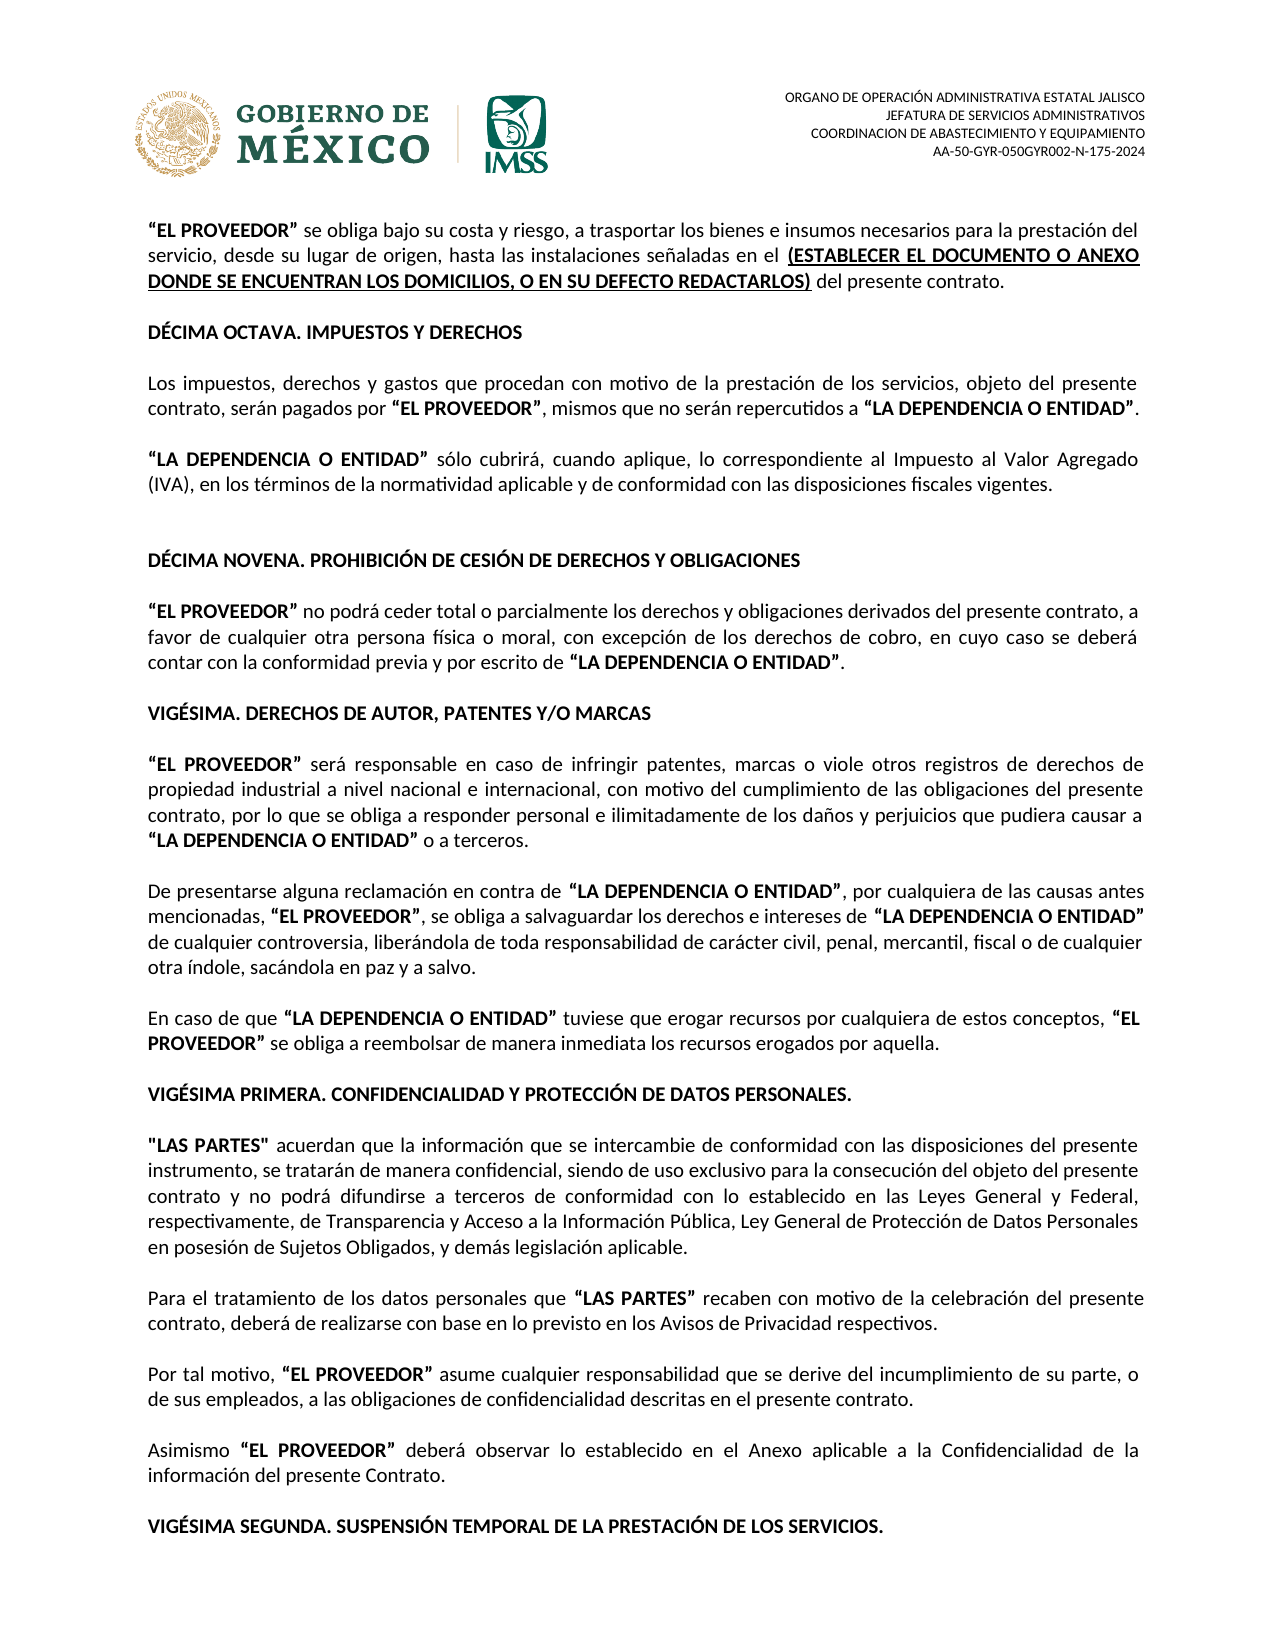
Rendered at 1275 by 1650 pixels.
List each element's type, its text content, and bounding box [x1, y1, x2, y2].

text "LAS PARTES" acuerdan que la información que se intercambie de conformidad con las disposiciones del presente instrumento, se tratarán de manera confidencial, siendo de uso exclusivo para la consecución del objeto del presente contrato y no podrá difundirse a terceros de conformidad con lo establecido en las Leyes General y Federal, respectivamente, de Transparencia y Acceso a la Información Pública, Ley General de Protección de Datos Personales en posesión de Sujetos Obligados, y demás legislación aplicable. [148, 1132, 1140, 1259]
text DÉCIMA OCTAVA. IMPUESTOS Y DERECHOS [148, 319, 1145, 344]
text Para el tratamiento de los datos personales que “LAS PARTES” recaben con motivo de la celebración del presente contrato, deberá de realizarse con base en lo previsto en los Avisos de Privacidad respectivos. [148, 1285, 1145, 1336]
text “EL PROVEEDOR” se obliga bajo su costa y riesgo, a trasportar los bienes e insumos necesarios para la prestación del servicio, desde su lugar de origen, hasta las instalaciones señaladas en el (ESTABLECER EL DOCUMENTO O ANEXO DONDE SE ENCUENTRAN LOS DOMICILIOS, O EN SU DEFECTO REDACTARLOS) del presente contrato. [148, 217, 1140, 293]
text “EL PROVEEDOR” no podrá ceder total o parcialmente los derechos y obligaciones derivados del presente contrato, a favor de cualquier otra persona física o moral, con excepción de los derechos de cobro, en cuyo caso se deberá contar con la conformidad previa y por escrito de “LA DEPENDENCIA O ENTIDAD”. [148, 598, 1140, 675]
text DÉCIMA NOVENA. PROHIBICIÓN DE CESIÓN DE DERECHOS Y OBLIGACIONES [148, 548, 1145, 573]
text Los impuestos, derechos y gastos que procedan con motivo de la prestación de los servicios, objeto del presente contrato, serán pagados por “EL PROVEEDOR”, mismos que no serán repercutidos a “LA DEPENDENCIA O ENTIDAD”. [148, 370, 1140, 421]
text “LA DEPENDENCIA O ENTIDAD” sólo cubrirá, cuando aplique, lo correspondiente al Impuesto al Valor Agregado (IVA), en los términos de la normatividad aplicable y de conformidad con las disposiciones fiscales vigentes. [148, 446, 1140, 497]
picture [26, 0, 1190, 256]
text Por tal motivo, “EL PROVEEDOR” asume cualquier responsabilidad que se derive del incumplimiento de su parte, o de sus empleados, a las obligaciones de confidencialidad descritas en el presente contrato. [148, 1361, 1140, 1412]
text VIGÉSIMA SEGUNDA. SUSPENSIÓN TEMPORAL DE LA PRESTACIÓN DE LOS SERVICIOS. [148, 1513, 1145, 1539]
text De presentarse alguna reclamación en contra de “LA DEPENDENCIA O ENTIDAD”, por cualquiera de las causas antes mencionadas, “EL PROVEEDOR”, se obliga a salvaguardar los derechos e intereses de “LA DEPENDENCIA O ENTIDAD” de cualquier controversia, liberándola de toda responsabilidad de carácter civil, penal, mercantil, fiscal o de cualquier otra índole, sacándola en paz y a salvo. [148, 878, 1145, 980]
text VIGÉSIMA PRIMERA. CONFIDENCIALIDAD Y PROTECCIÓN DE DATOS PERSONALES. [148, 1081, 1140, 1107]
text En caso de que “LA DEPENDENCIA O ENTIDAD” tuviese que erogar recursos por cualquiera de estos conceptos, “EL PROVEEDOR” se obliga a reembolsar de manera inmediata los recursos erogados por aquella. [148, 1005, 1140, 1056]
text Asimismo “EL PROVEEDOR” deberá observar lo establecido en el Anexo aplicable a la Confidencialidad de la información del presente Contrato. [148, 1437, 1140, 1488]
text VIGÉSIMA. DERECHOS DE AUTOR, PATENTES Y/O MARCAS [148, 700, 1145, 726]
text “EL PROVEEDOR” será responsable en caso de infringir patentes, marcas o viole otros registros de derechos de propiedad industrial a nivel nacional e internacional, con motivo del cumplimiento de las obligaciones del presente contrato, por lo que se obliga a responder personal e ilimitadamente de los daños y perjuicios que pudiera causar a “LA DEPENDENCIA O ENTIDAD” o a terceros. [148, 751, 1145, 853]
